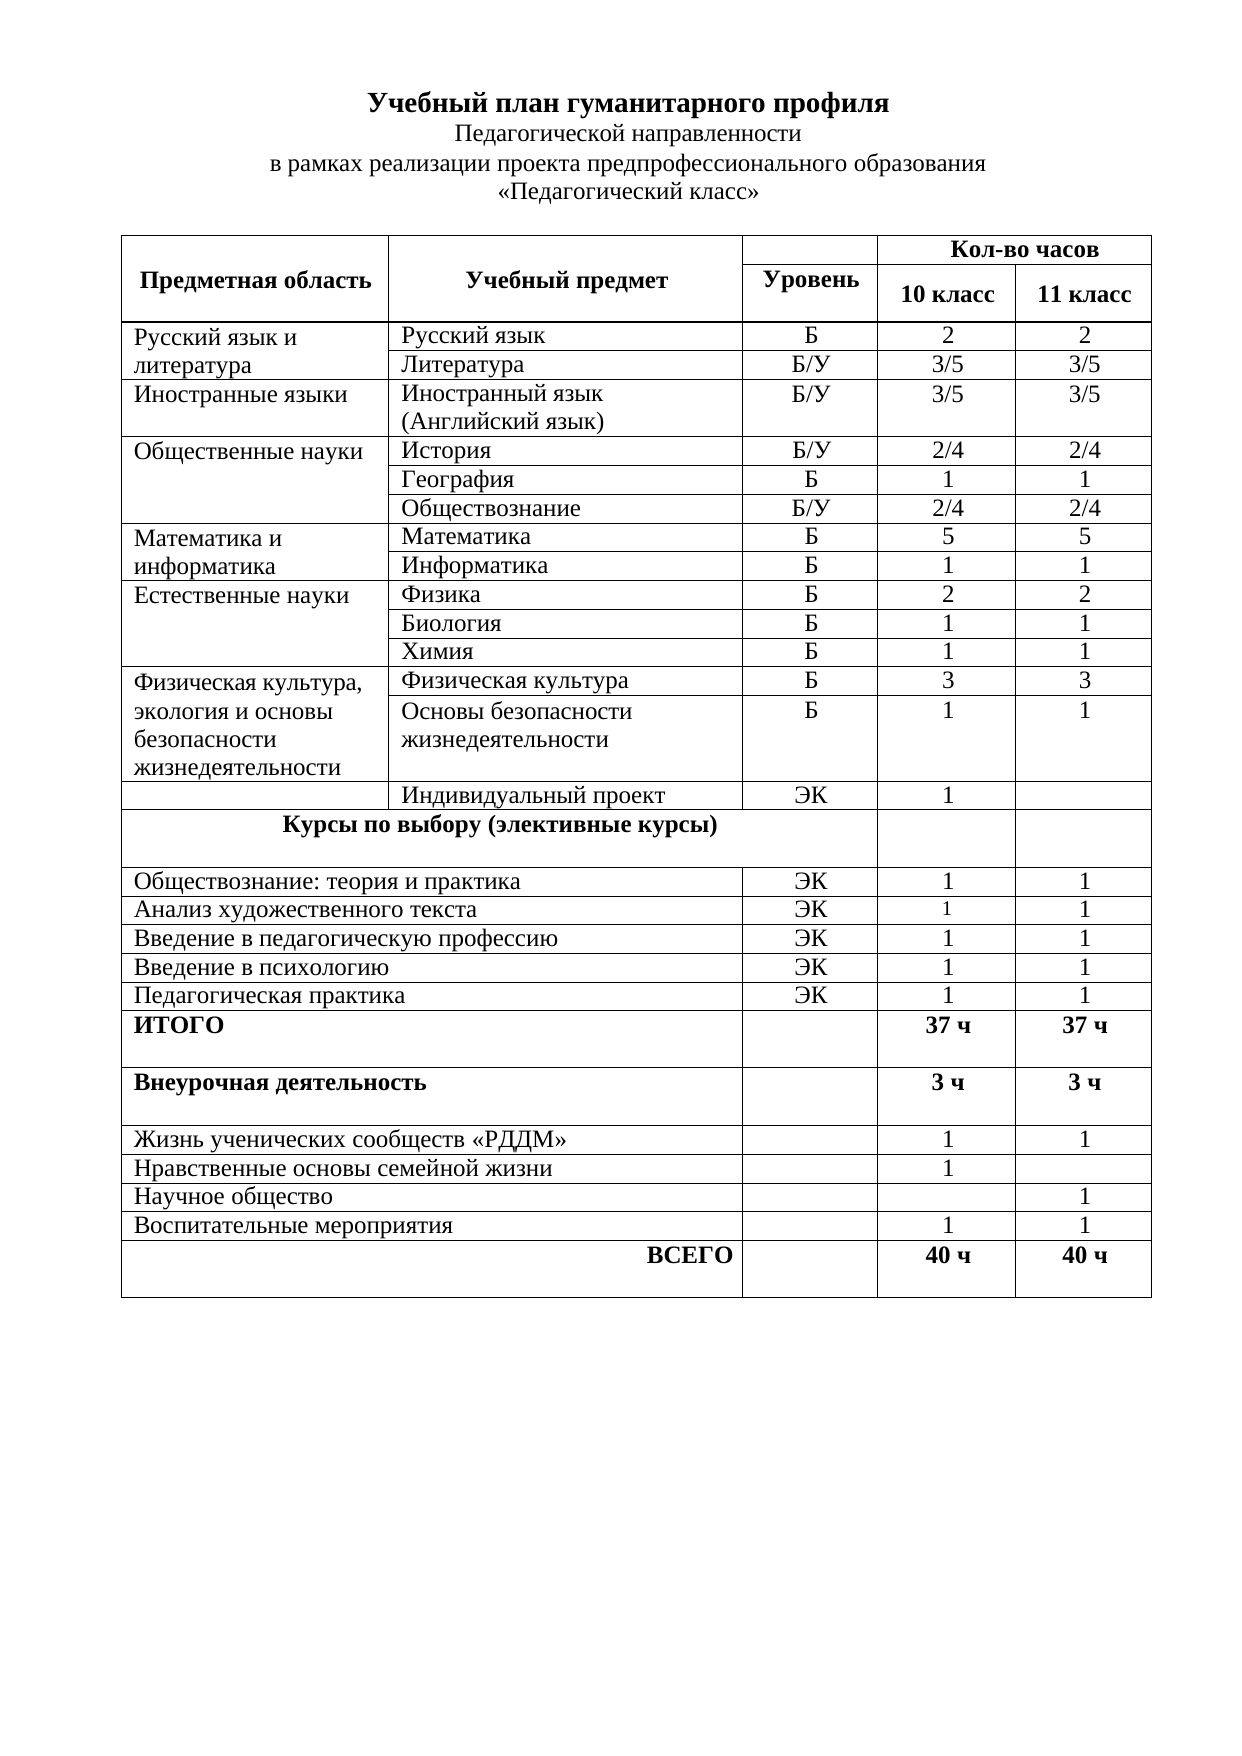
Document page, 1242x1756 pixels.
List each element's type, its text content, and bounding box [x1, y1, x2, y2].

table_cell [1016, 1155, 1151, 1182]
table_cell Уровень [743, 265, 877, 321]
table_cell Анализ художественного текста [122, 897, 742, 924]
table_cell Физика [389, 581, 742, 609]
table_cell 1 [878, 639, 1015, 666]
table_cell [743, 1241, 877, 1297]
table_cell Иностранный язык (Английский язык) [389, 380, 742, 436]
table_cell 1 [1016, 466, 1151, 494]
table_cell Нравственные основы семейной жизни [122, 1155, 742, 1182]
table_cell ЭК [743, 782, 877, 809]
table_cell ЭК [743, 925, 877, 953]
table_header Предметная область [122, 236, 388, 321]
table_cell 1 [1016, 1212, 1151, 1240]
table_cell Химия [389, 639, 742, 666]
table_cell 5 [1016, 524, 1151, 551]
table_cell Б [743, 524, 877, 551]
table_cell География [389, 466, 742, 494]
table_cell История [389, 437, 742, 465]
table_cell 1 [878, 610, 1015, 638]
table_cell 2 [1016, 581, 1151, 609]
table_cell Естественные науки [122, 581, 388, 666]
table_cell 3 ч [1016, 1068, 1151, 1125]
table_cell ЭК [743, 897, 877, 924]
table_cell 1 [1016, 1126, 1151, 1153]
table_cell 1 [1016, 983, 1151, 1010]
table_cell 3 [878, 667, 1015, 695]
table_cell [743, 1068, 877, 1125]
table_cell 2 [878, 581, 1015, 609]
table_cell Б [743, 466, 877, 494]
table_cell ЭК [743, 868, 877, 896]
table_cell 1 [878, 897, 1015, 924]
table_cell Б/У [743, 380, 877, 436]
table_cell 2 [1016, 323, 1151, 350]
table_cell Жизнь ученических сообществ «РДДМ» [122, 1126, 742, 1153]
table_cell 1 [878, 925, 1015, 953]
table_cell Введение в психологию [122, 954, 742, 982]
table_cell ЭК [743, 983, 877, 1010]
table_cell Б [743, 667, 877, 695]
table_cell 1 [1016, 897, 1151, 924]
table_cell 1 [878, 696, 1015, 781]
table_cell 40 ч [878, 1241, 1015, 1297]
table_header Кол-во часов [878, 236, 1151, 264]
table_cell Физическая культура [389, 667, 742, 695]
table_header [743, 236, 877, 264]
table_cell Общественные науки [122, 437, 388, 522]
table_cell Б/У [743, 495, 877, 522]
table_cell Б [743, 639, 877, 666]
table_cell 1 [878, 1212, 1015, 1240]
text «Педагогический класс» [173, 176, 1084, 205]
table_cell Основы безопасности жизнедеятельности [389, 696, 742, 781]
table_cell Обществознание [389, 495, 742, 522]
table_cell [743, 1155, 877, 1182]
table_cell 1 [1016, 954, 1151, 982]
table_cell Внеурочная деятельность [122, 1068, 742, 1125]
table_cell 2/4 [1016, 437, 1151, 465]
table_cell Русский язык и литература [122, 323, 388, 379]
table_cell Б/У [743, 351, 877, 379]
table_cell 3/5 [878, 380, 1015, 436]
table_cell [1016, 782, 1151, 809]
table_cell 1 [1016, 925, 1151, 953]
table_cell 1 [878, 954, 1015, 982]
table_cell Воспитательные мероприятия [122, 1212, 742, 1240]
table_cell 1 [878, 782, 1015, 809]
table_cell Информатика [389, 552, 742, 580]
table_cell 1 [1016, 552, 1151, 580]
table_cell 3/5 [878, 351, 1015, 379]
table_cell 1 [878, 1126, 1015, 1153]
table_cell [1016, 810, 1151, 867]
table_cell 3/5 [1016, 351, 1151, 379]
table_cell 37 ч [878, 1011, 1015, 1067]
table_cell 1 [878, 466, 1015, 494]
table_cell 5 [878, 524, 1015, 551]
text Педагогической направленности [172, 119, 1084, 147]
table_cell Б [743, 323, 877, 350]
table_cell 1 [1016, 696, 1151, 781]
table_cell 1 [1016, 610, 1151, 638]
table_cell Русский язык [389, 323, 742, 350]
table_cell 1 [878, 552, 1015, 580]
table_cell 1 [1016, 868, 1151, 896]
text в рамках реализации проекта предпрофессионального образования [171, 148, 1084, 176]
table_cell 1 [878, 1155, 1015, 1182]
table_cell Иностранные языки [122, 380, 388, 436]
table_cell 3 [1016, 667, 1151, 695]
table_cell [878, 1184, 1015, 1211]
table_cell Математика и информатика [122, 524, 388, 580]
table_cell Педагогическая практика [122, 983, 742, 1010]
table_cell Литература [389, 351, 742, 379]
table_cell Б [743, 552, 877, 580]
table_cell 2 [878, 323, 1015, 350]
table_cell 11 класс [1016, 265, 1151, 321]
table_cell [122, 782, 388, 809]
table_cell [743, 1126, 877, 1153]
table_cell 37 ч [1016, 1011, 1151, 1067]
table_cell Индивидуальный проект [389, 782, 742, 809]
table_cell 1 [878, 983, 1015, 1010]
table_cell Б/У [743, 437, 877, 465]
table_cell [743, 1184, 877, 1211]
table_cell Обществознание: теория и практика [122, 868, 742, 896]
table_cell 1 [1016, 1184, 1151, 1211]
table_cell ВСЕГО [122, 1241, 742, 1297]
table_header Учебный предмет [389, 236, 742, 321]
table_cell Научное общество [122, 1184, 742, 1211]
table_cell 1 [1016, 639, 1151, 666]
table_cell Физическая культура, экология и основы безопасности жизнедеятельности [122, 667, 388, 781]
table_cell [878, 810, 1015, 867]
table_cell [743, 1011, 877, 1067]
table_cell 2/4 [1016, 495, 1151, 522]
table_cell Курсы по выбору (элективные курсы) [122, 810, 877, 867]
table_cell ИТОГО [122, 1011, 742, 1067]
subtitle Учебный план гуманитарного профиля [172, 86, 1084, 119]
table_cell 3 ч [878, 1068, 1015, 1125]
table_cell 10 класс [878, 265, 1015, 321]
table_cell 3/5 [1016, 380, 1151, 436]
table_cell 2/4 [878, 495, 1015, 522]
table_cell Б [743, 696, 877, 781]
table_cell 1 [878, 868, 1015, 896]
table_cell Б [743, 581, 877, 609]
table_cell [743, 1212, 877, 1240]
table_cell Биология [389, 610, 742, 638]
table_cell Введение в педагогическую профессию [122, 925, 742, 953]
table_cell ЭК [743, 954, 877, 982]
table_cell 2/4 [878, 437, 1015, 465]
table_cell Б [743, 610, 877, 638]
table_cell 40 ч [1016, 1241, 1151, 1297]
table_cell Математика [389, 524, 742, 551]
